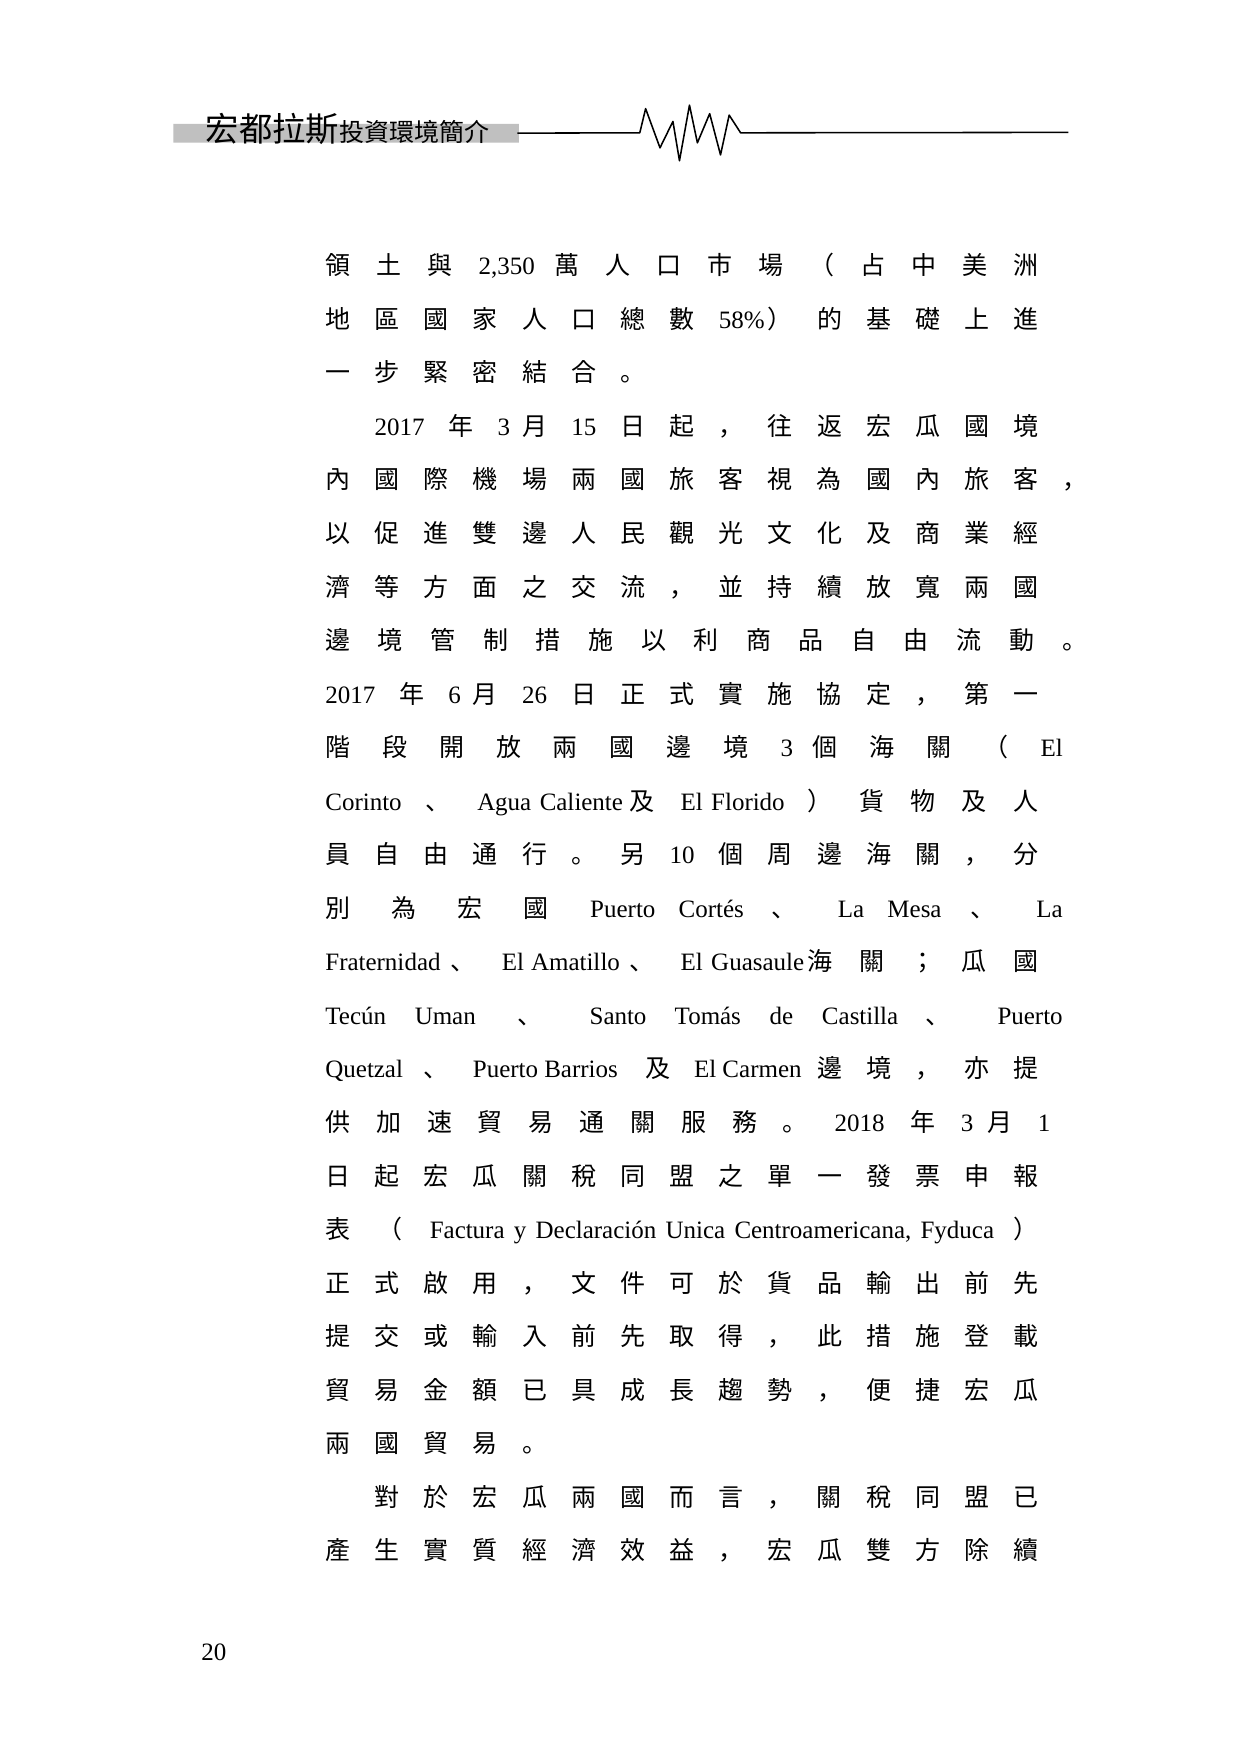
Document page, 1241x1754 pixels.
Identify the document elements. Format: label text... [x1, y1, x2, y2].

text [325, 237, 1063, 398]
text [325, 1469, 1063, 1576]
text 2017年3月15日起，往返宏瓜國境內國際機場兩國旅客視為國內旅客，以促進雙邊人民觀光文化及商業經濟等方面之交流，並持續放寬兩國邊境管制措施以利商品自由流動。2017年6月26日正式實施協定，第一階段開放兩國邊境3個海關（El Corinto、Agua Caliente及El Florido）貨物及人員自由通行。另10個周邊海關，分別為宏國Puerto Cortés、La Mesa、La Fraternidad、El Amatillo、El Guasaule海關；瓜國Tecún Uman、Santo Tomás de Castilla、Puerto Quetzal、Puerto Barrios 及El Carmen邊境，亦提供加速貿易通關服務。2018年3月1日起宏瓜關稅同盟之單一發票申報表（Factura y Declaración Unica Centroamericana, Fyduca）正式啟用，文件可於貨品輸出前先提交或輸入前先取得，此措施登載貿易金額已具成長趨勢，便捷宏瓜兩國貿易。 [325, 398, 1063, 1469]
